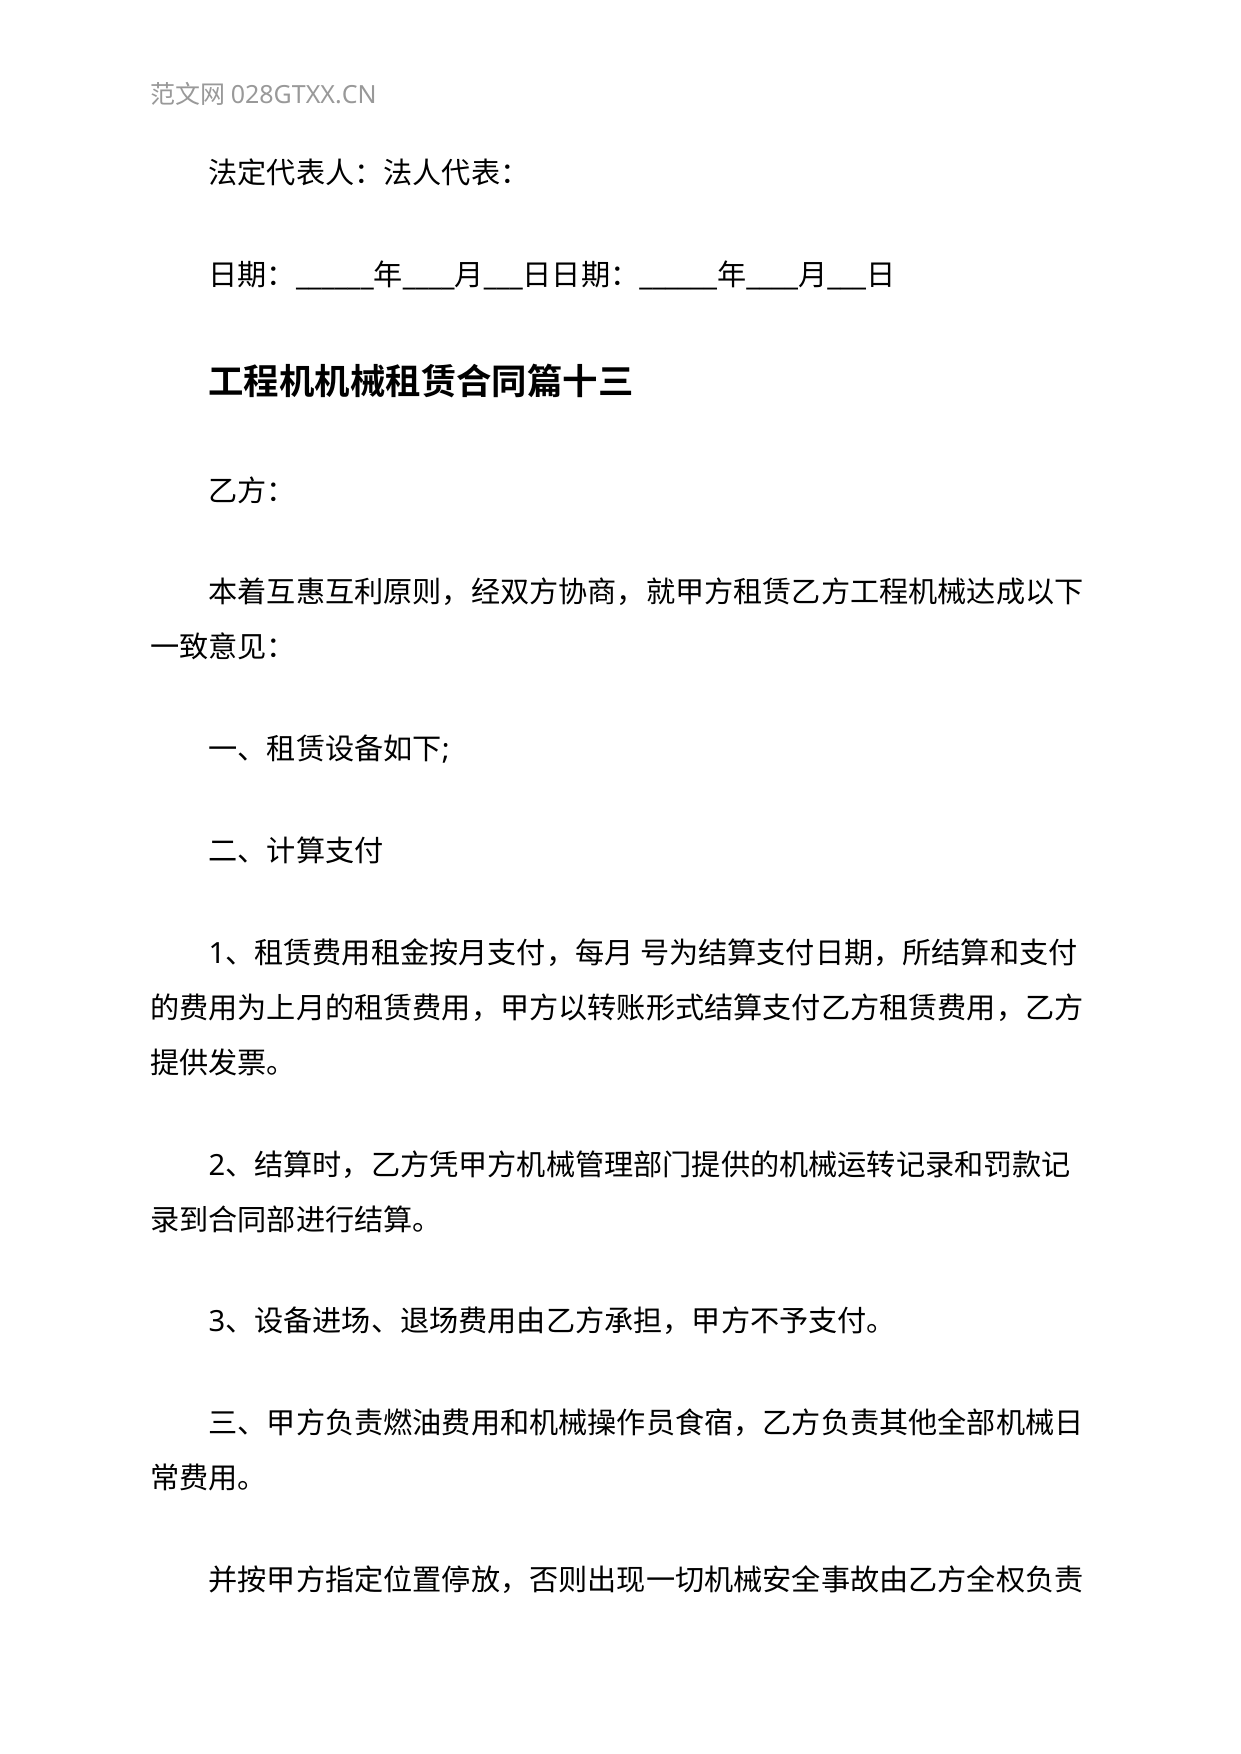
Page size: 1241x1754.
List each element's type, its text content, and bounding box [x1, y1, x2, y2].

text 日期：______年____月___日日期：______年____月___日 [150, 252, 1090, 294]
text 一、租赁设备如下; [150, 726, 1090, 768]
text 二、计算支付 [150, 828, 1090, 870]
text 三、甲方负责燃油费用和机械操作员食宿，乙方负责其他全部机械日常费用。 [150, 1400, 1090, 1497]
text 本着互惠互利原则，经双方协商，就甲方租赁乙方工程机械达成以下一致意见： [150, 569, 1090, 666]
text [150, 1556, 1090, 1599]
text 3、设备进场、退场费用由乙方承担，甲方不予支付。 [150, 1298, 1090, 1340]
text 1、租赁费用租金按月支付，每月 号为结算支付日期，所结算和支付的费用为上月的租赁费用，甲方以转账形式结算支付乙方租赁费用，乙方提供发票。 [150, 929, 1090, 1082]
text 工程机机械租赁合同篇十三 [150, 354, 1090, 405]
text 乙方： [150, 467, 1090, 509]
text 法定代表人：法人代表： [150, 150, 1090, 192]
text 2、结算时，乙方凭甲方机械管理部门提供的机械运转记录和罚款记录到合同部进行结算。 [150, 1141, 1090, 1238]
